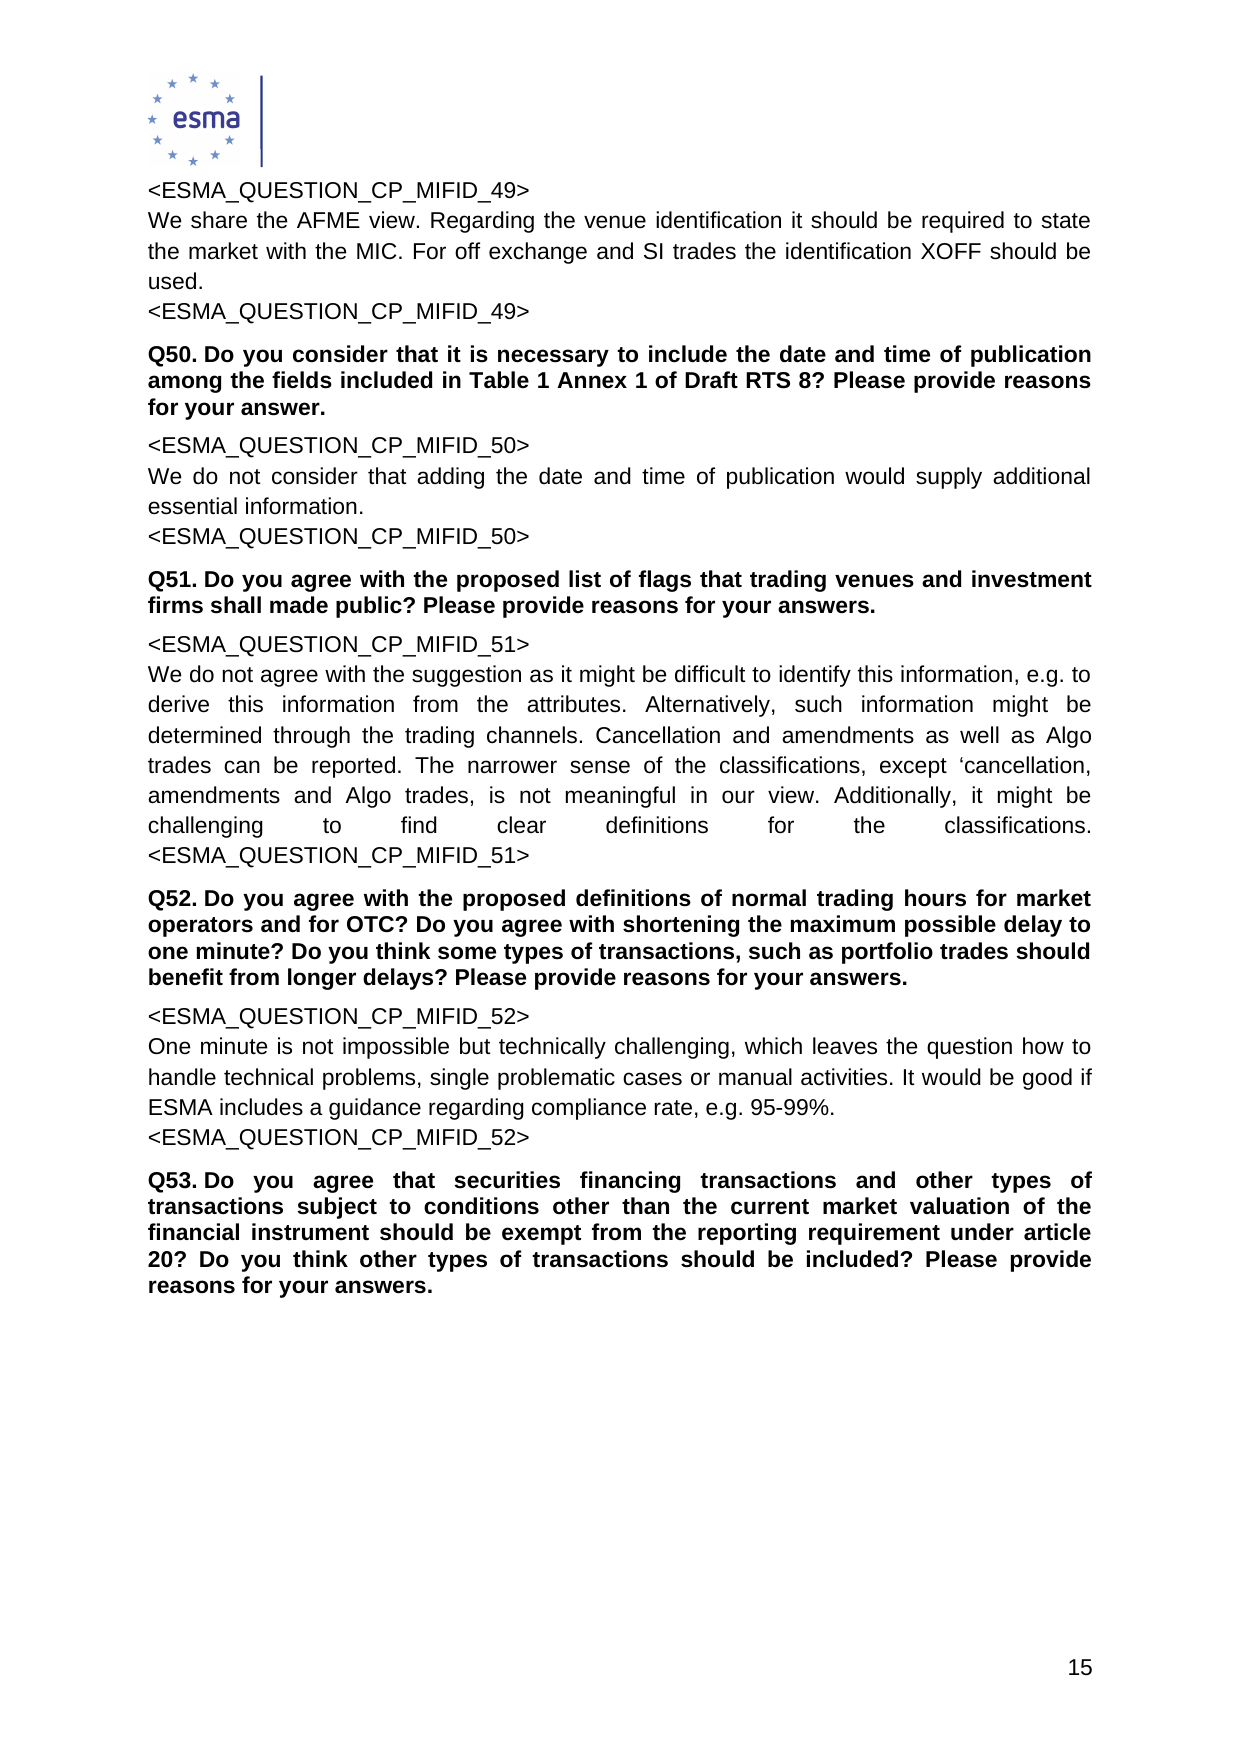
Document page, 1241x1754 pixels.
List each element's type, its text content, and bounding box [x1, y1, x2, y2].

text <ESMA_QUESTION_CP_MIFID_50> [148, 432, 1093, 459]
text Do you agree that securities financing transactions and other types of transactions subject to conditions other than the current market valuation of the financial instrument should be exempt from the reporting requirement under article 20? Do you think other types of transactions should be included? Please provide reasons for your answers. [148, 1167, 1093, 1298]
text Do you agree with the proposed list of flags that trading venues and investment firms shall made public? Please provide reasons for your answers. [148, 566, 1093, 618]
text <ESMA_QUESTION_CP_MIFID_49> [148, 177, 1093, 204]
text <ESMA_QUESTION_CP_MIFID_52> [148, 1124, 1093, 1150]
text <ESMA_QUESTION_CP_MIFID_50> [148, 523, 1093, 549]
text We share the AFME view. Regarding the venue identification it should be required to state the market with the MIC. For off exchange and SI trades the identification XOFF should be used. [148, 207, 1093, 294]
text <ESMA_QUESTION_CP_MIFID_49> [148, 298, 1093, 324]
text One minute is not impossible but technically challenging, which leaves the question how to handle technical problems, single problematic cases or manual activities. It would be good if ESMA includes a guidance regarding compliance rate, e.g. 95-99%. [148, 1033, 1093, 1120]
text We do not consider that adding the date and time of publication would supply additional essential information. [148, 463, 1093, 519]
text <ESMA_QUESTION_CP_MIFID_52> [148, 1003, 1093, 1029]
picture [147, 73, 240, 166]
text Do you agree with the proposed definitions of normal trading hours for market operators and for OTC? Do you agree with shortening the maximum possible delay to one minute? Do you think some types of transactions, such as portfolio trades should benefit from longer delays? Please provide reasons for your answers. [148, 885, 1093, 991]
text Do you consider that it is necessary to include the date and time of publication among the fields included in Table 1 Annex 1 of Draft RTS 8? Please provide reasons for your answer. [148, 341, 1093, 420]
text We do not agree with the suggestion as it might be difficult to identify this information, e.g. to derive this information from the attributes. Alternatively, such information might be determined through the trading channels. Cancellation and amendments as well as Algo trades can be reported. The narrower sense of the classifications, except ‘cancellation, amendments and Algo trades, is not meaningful in our view. Additionally, it might be challenging to find clear definitions for the classifications. <ESMA_QUESTION_CP_MIFID_51> [148, 661, 1093, 869]
text <ESMA_QUESTION_CP_MIFID_51> [148, 631, 1093, 657]
